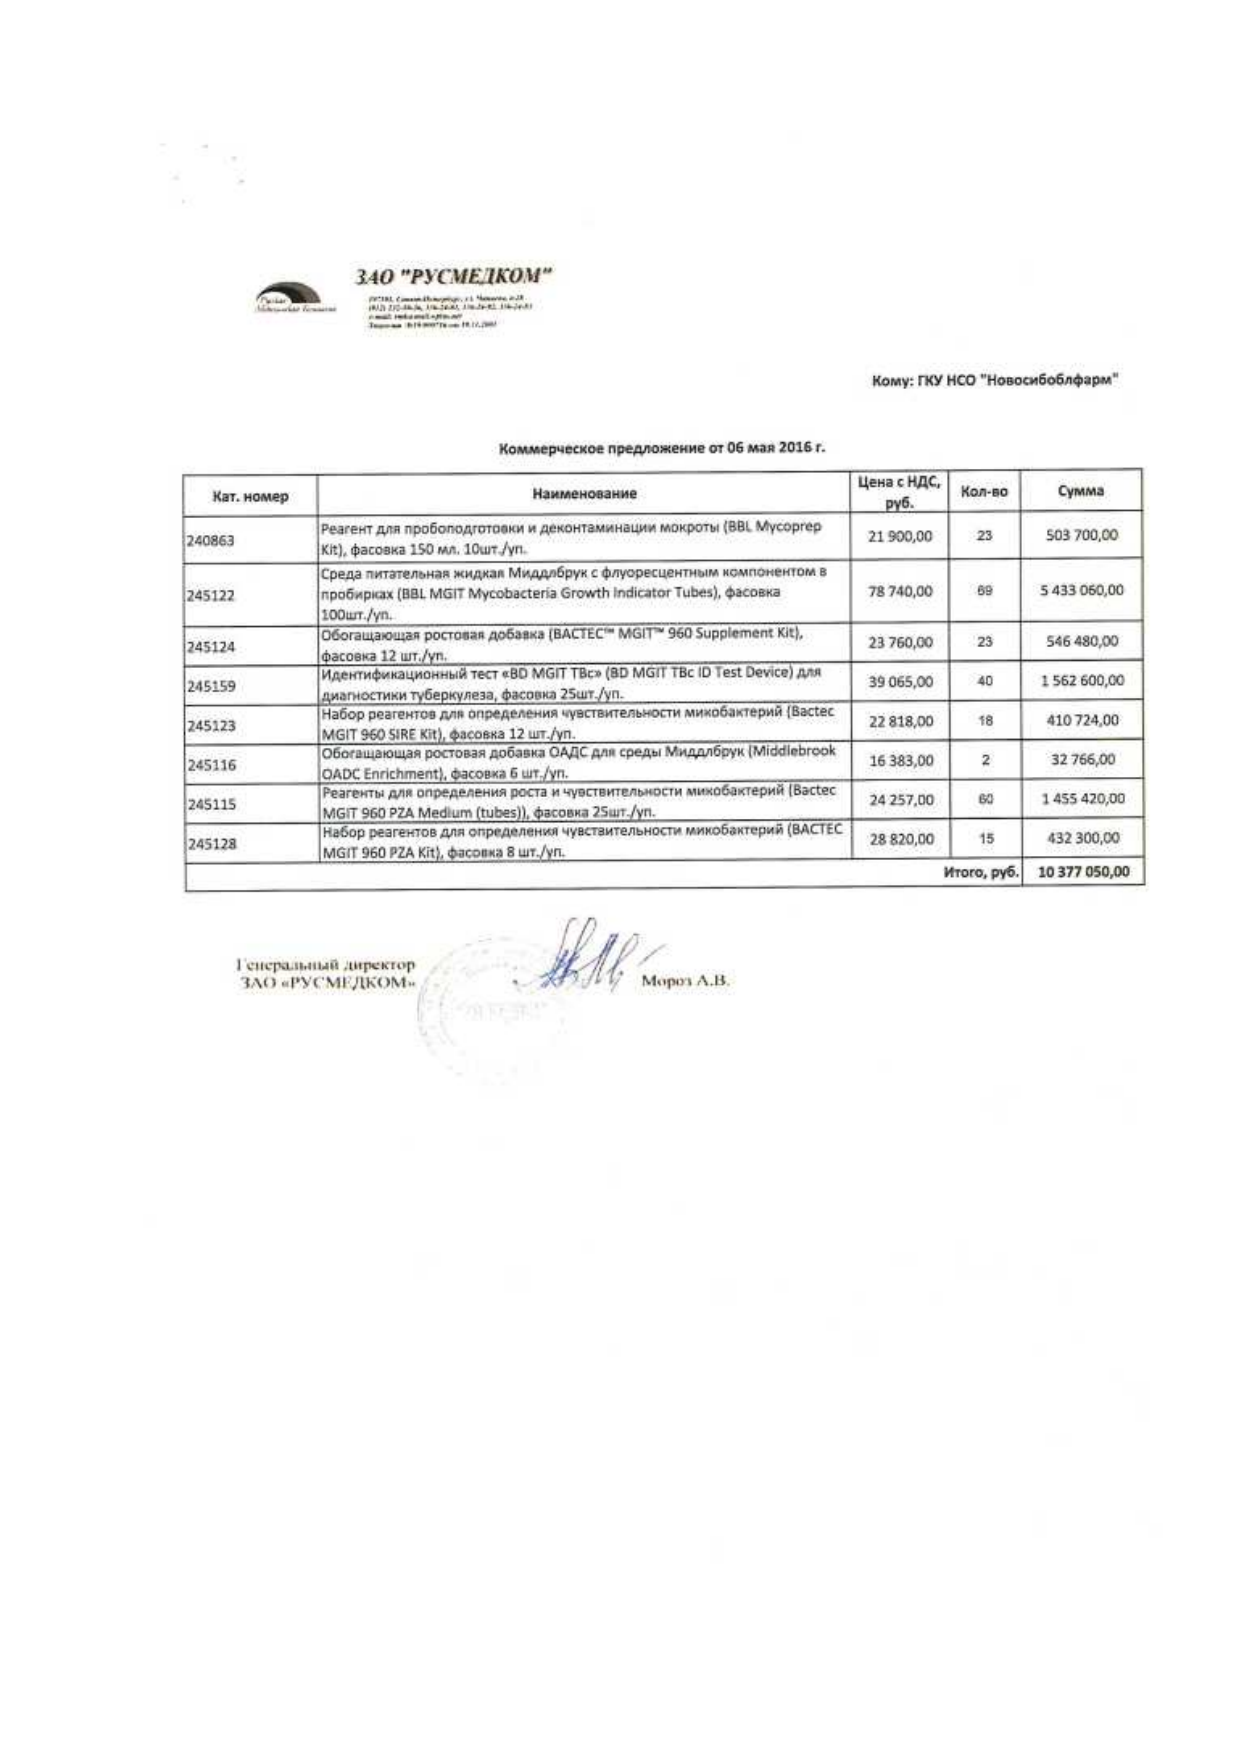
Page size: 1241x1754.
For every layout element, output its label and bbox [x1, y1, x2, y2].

picture [118, 118, 1183, 1626]
